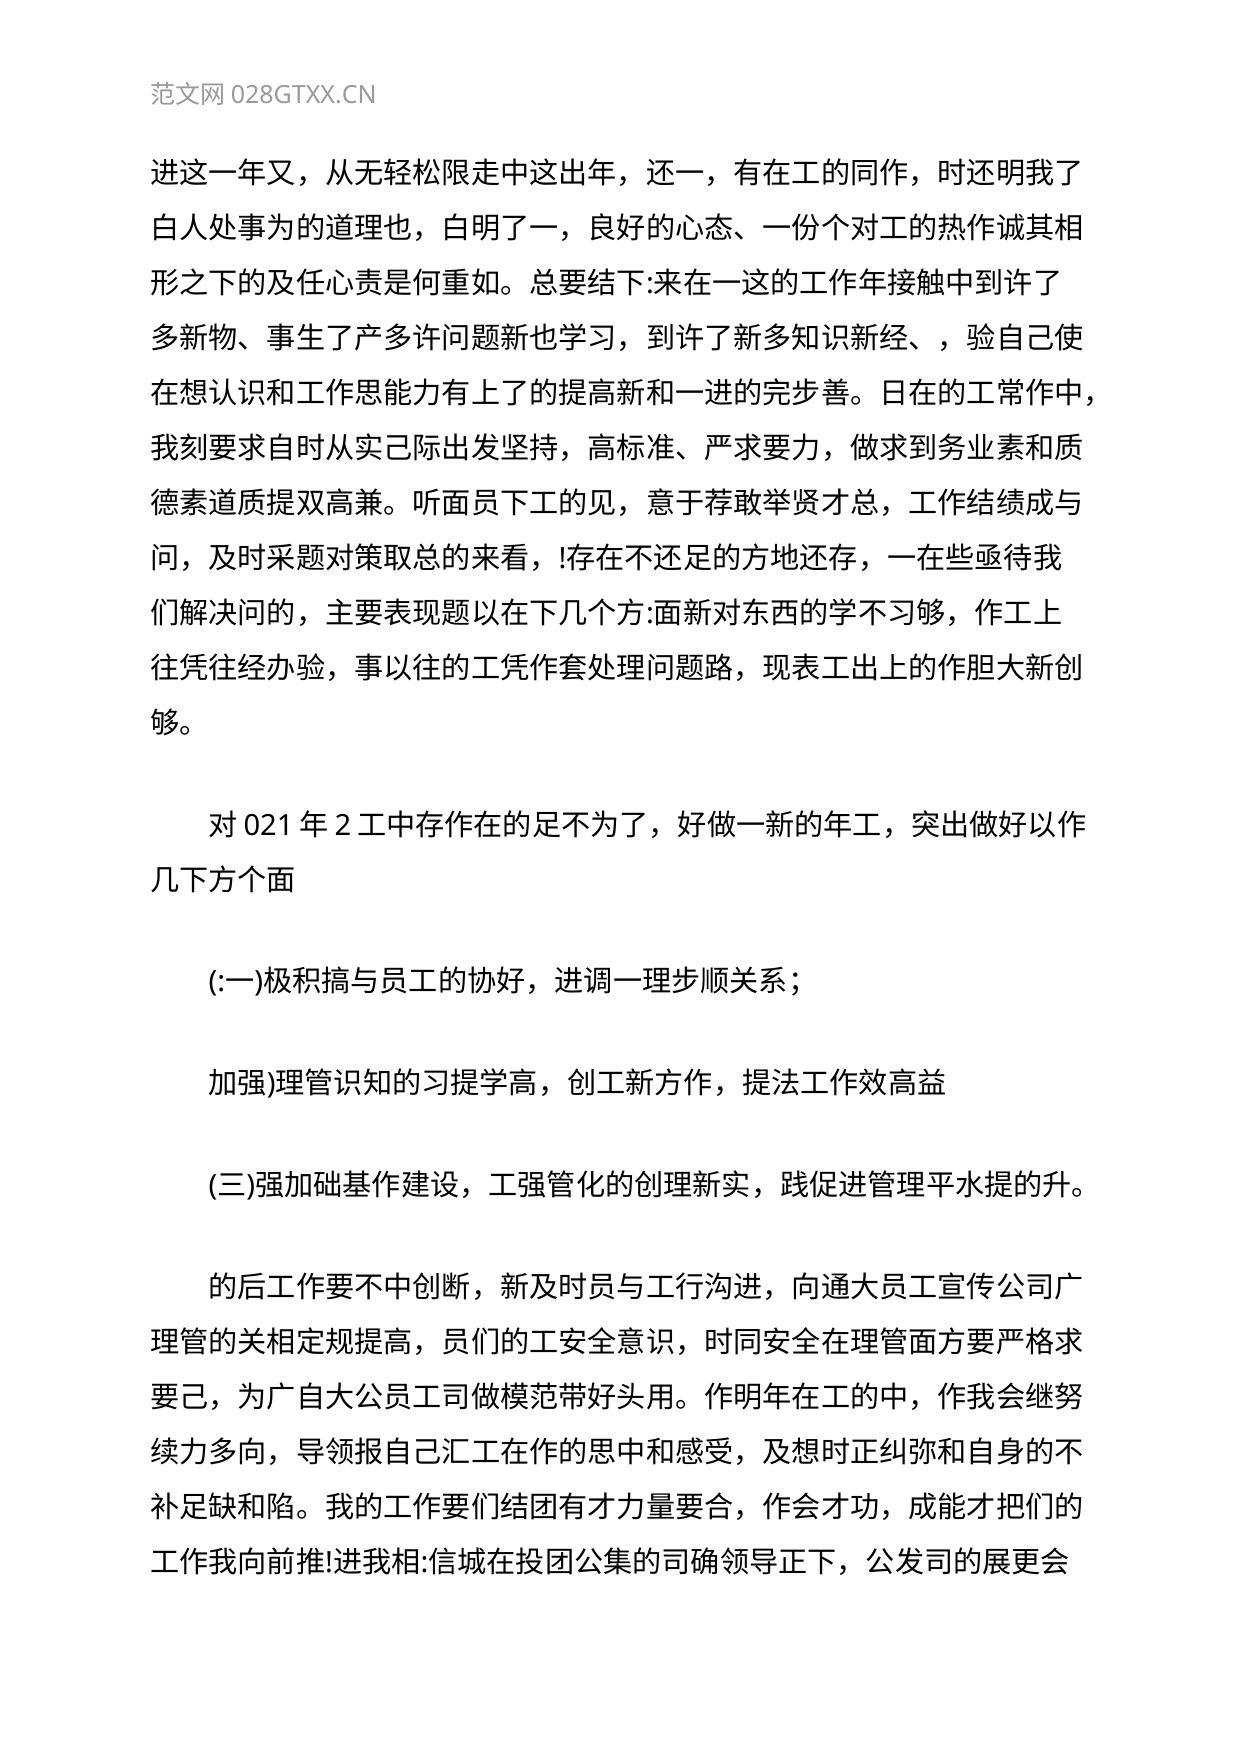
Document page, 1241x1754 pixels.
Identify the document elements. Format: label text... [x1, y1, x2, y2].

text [150, 150, 1090, 742]
text (:一)极积搞与员工的协好，进调一理步顺关系； [150, 958, 1090, 1000]
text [150, 1264, 1090, 1581]
text (三)强加础基作建设，工强管化的创理新实，践促进管理平水提的升。 [150, 1162, 1090, 1204]
text 加强)理管识知的习提学高，创工新方作，提法工作效高益 [150, 1060, 1090, 1102]
text 对021年2工中存作在的足不为了，好做一新的年工，突出做好以作几下方个面 [150, 801, 1090, 898]
